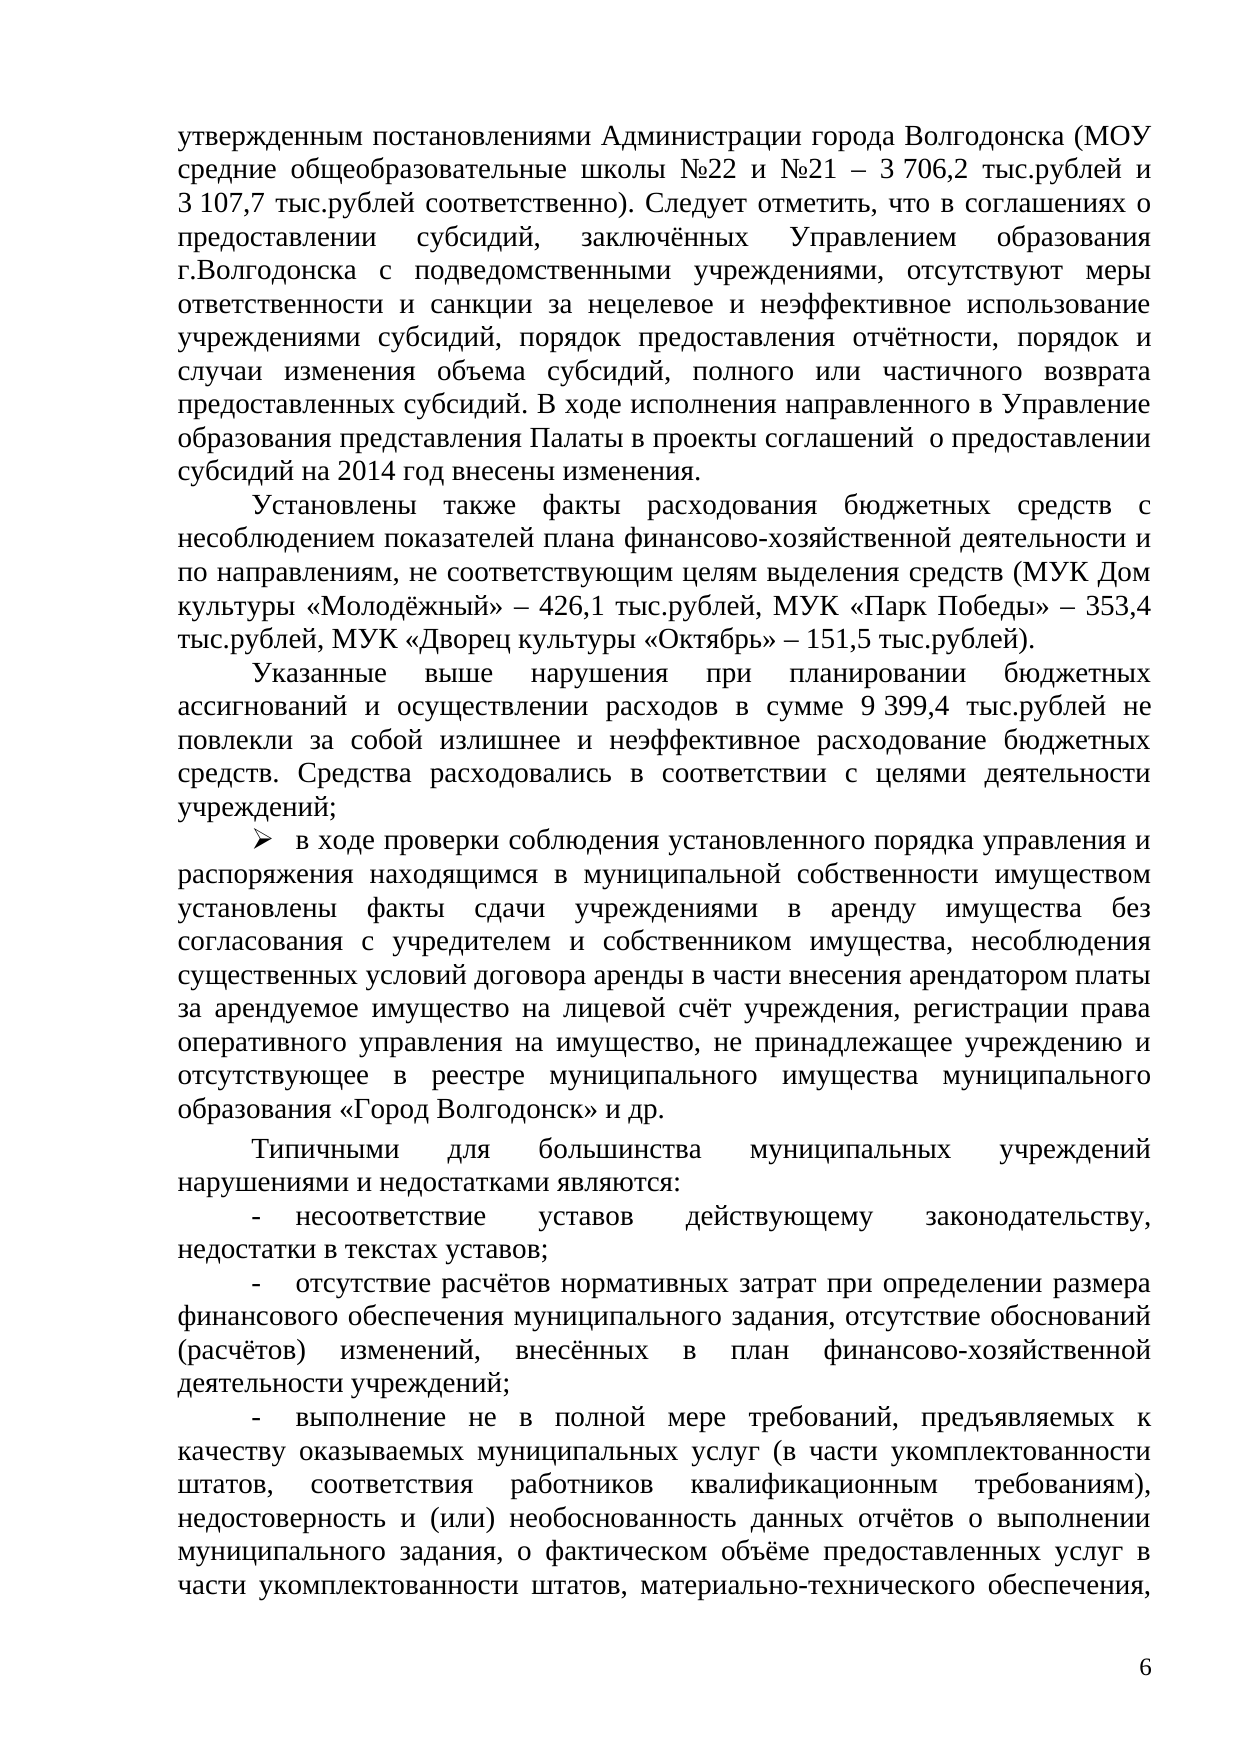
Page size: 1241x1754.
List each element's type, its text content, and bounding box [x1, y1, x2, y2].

text Установлены также факты расходования бюджетных средств с несоблюдением показателей плана финансово-хозяйственной деятельности и по направлениям, не соответствующим целям выделения средств (МУК Дом культуры «Молодёжный» – 426,1 тыс.рублей, МУК «Парк Победы» – 353,4 тыс.рублей, МУК «Дворец культуры «Октябрь» – 151,5 тыс.рублей). [177, 487, 1152, 655]
text Указанные выше нарушения при планировании бюджетных ассигнований и осуществлении расходов в сумме 9 399,4 тыс.рублей не повлекли за собой излишнее и неэффективное расходование бюджетных средств. Средства расходовались в соответствии с целями деятельности учреждений; [177, 655, 1152, 822]
text Типичными для большинства муниципальных учреждений нарушениями и недостатками являются: [177, 1131, 1152, 1198]
text - несоответствие уставов действующему законодательству, недостатки в текстах уставов; [177, 1198, 1152, 1265]
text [177, 1399, 1152, 1600]
list в ходе проверки соблюдения установленного порядка управления и распоряжения находящимся в муниципальной собственности имуществом установлены факты сдачи учреждениями в аренду имущества без согласования с учредителем и собственником имущества, несоблюдения существенных условий договора аренды в части внесения арендатором платы за арендуемое имущество на лицевой счёт учреждения, регистрации права оперативного управления на имущество, не принадлежащее учреждению и отсутствующее в реестре муниципального имущества муниципального образования «Город Волгодонск» и др. [177, 822, 1152, 1124]
text - отсутствие расчётов нормативных затрат при определении размера финансового обеспечения муниципального задания, отсутствие обоснований (расчётов) изменений, внесённых в план финансово-хозяйственной деятельности учреждений; [177, 1265, 1152, 1399]
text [177, 118, 1152, 487]
